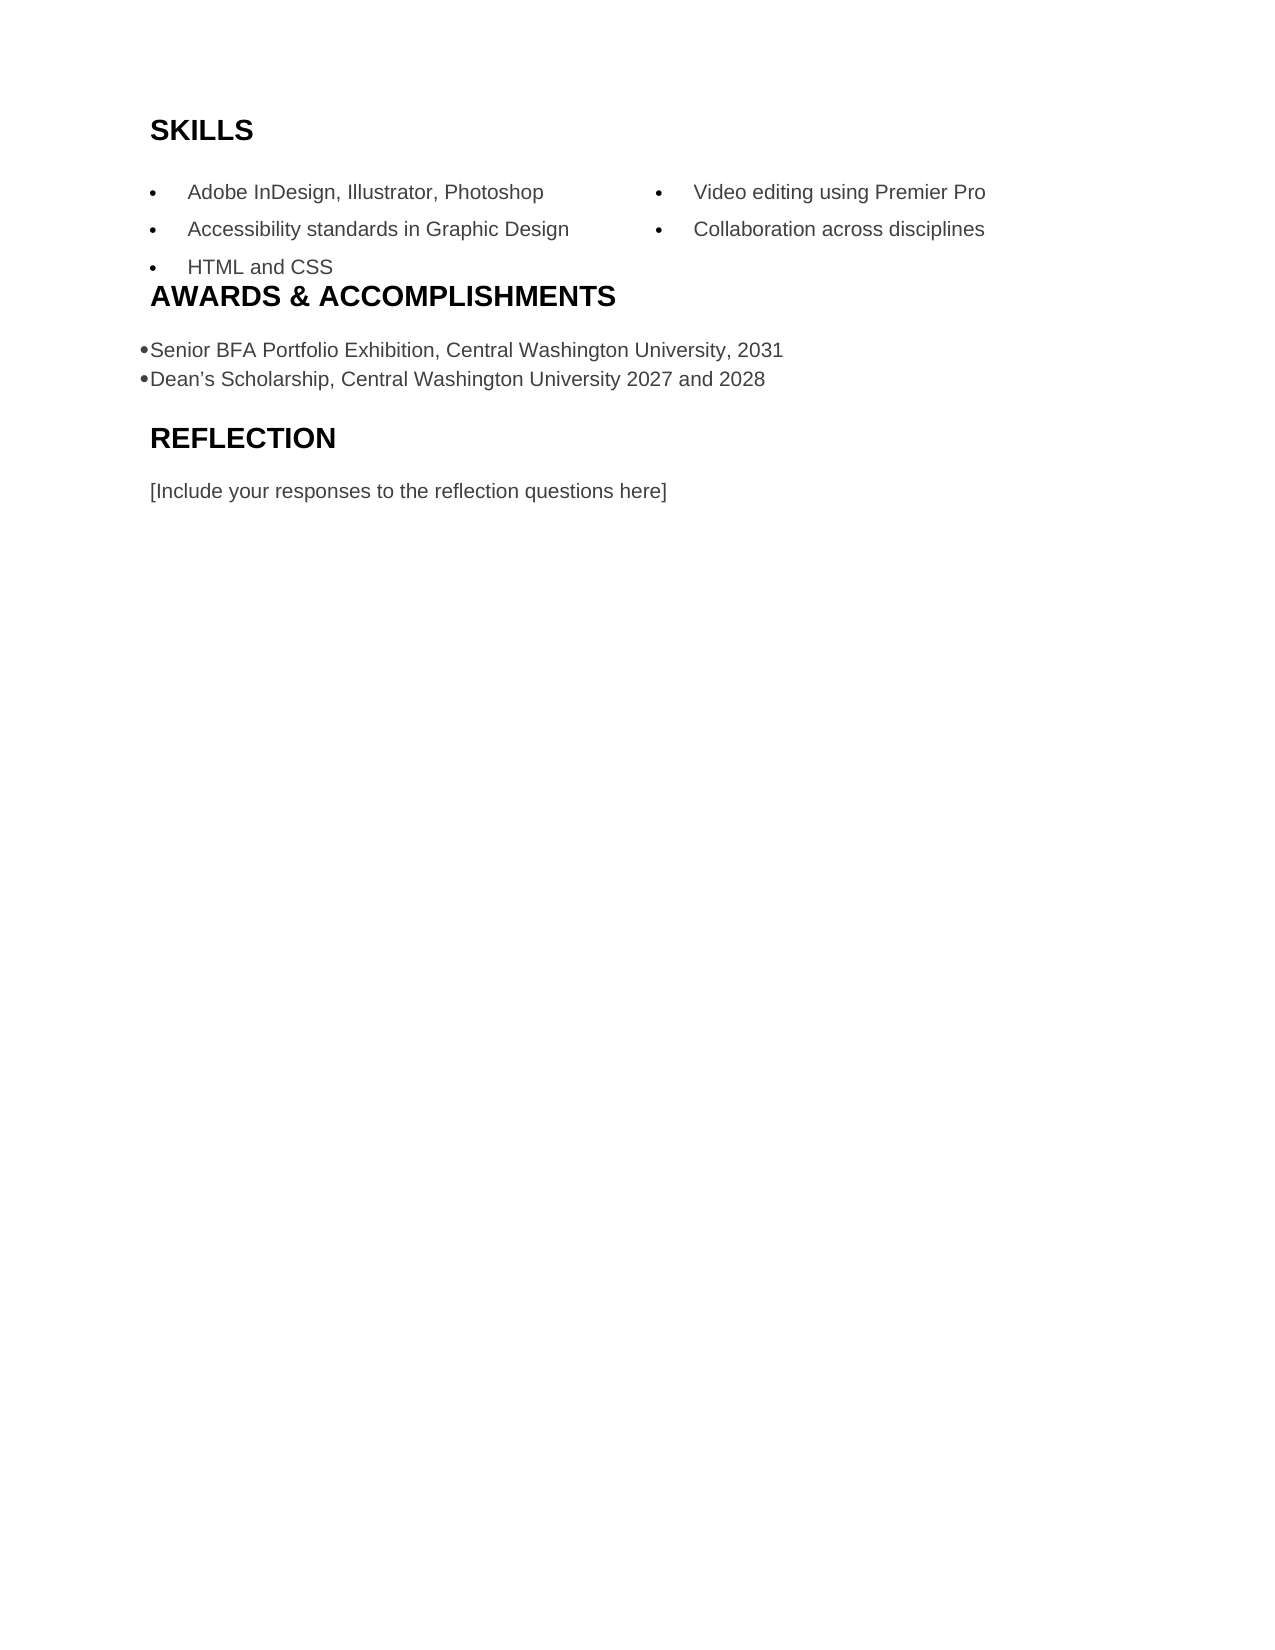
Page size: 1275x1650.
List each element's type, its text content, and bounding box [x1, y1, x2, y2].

table_cell [150, 113, 1162, 167]
table_cell Adobe InDesign, Illustrator, Photoshop Accessibility standards in Graphic Design HTML and CSS [150, 167, 656, 279]
list Senior BFA Portfolio Exhibition, Central Washington University, 2031 [141, 334, 1162, 363]
table_cell Video editing using Premier Pro Collaboration across disciplines [656, 167, 1162, 279]
subtitle AWARDS & Accomplishments [150, 279, 1162, 313]
subtitle Reflection [150, 421, 1162, 455]
list Dean’s Scholarship, Central Washington University 2027 and 2028 [141, 363, 1162, 392]
text [Include your responses to the reflection questions here] [150, 476, 1162, 505]
